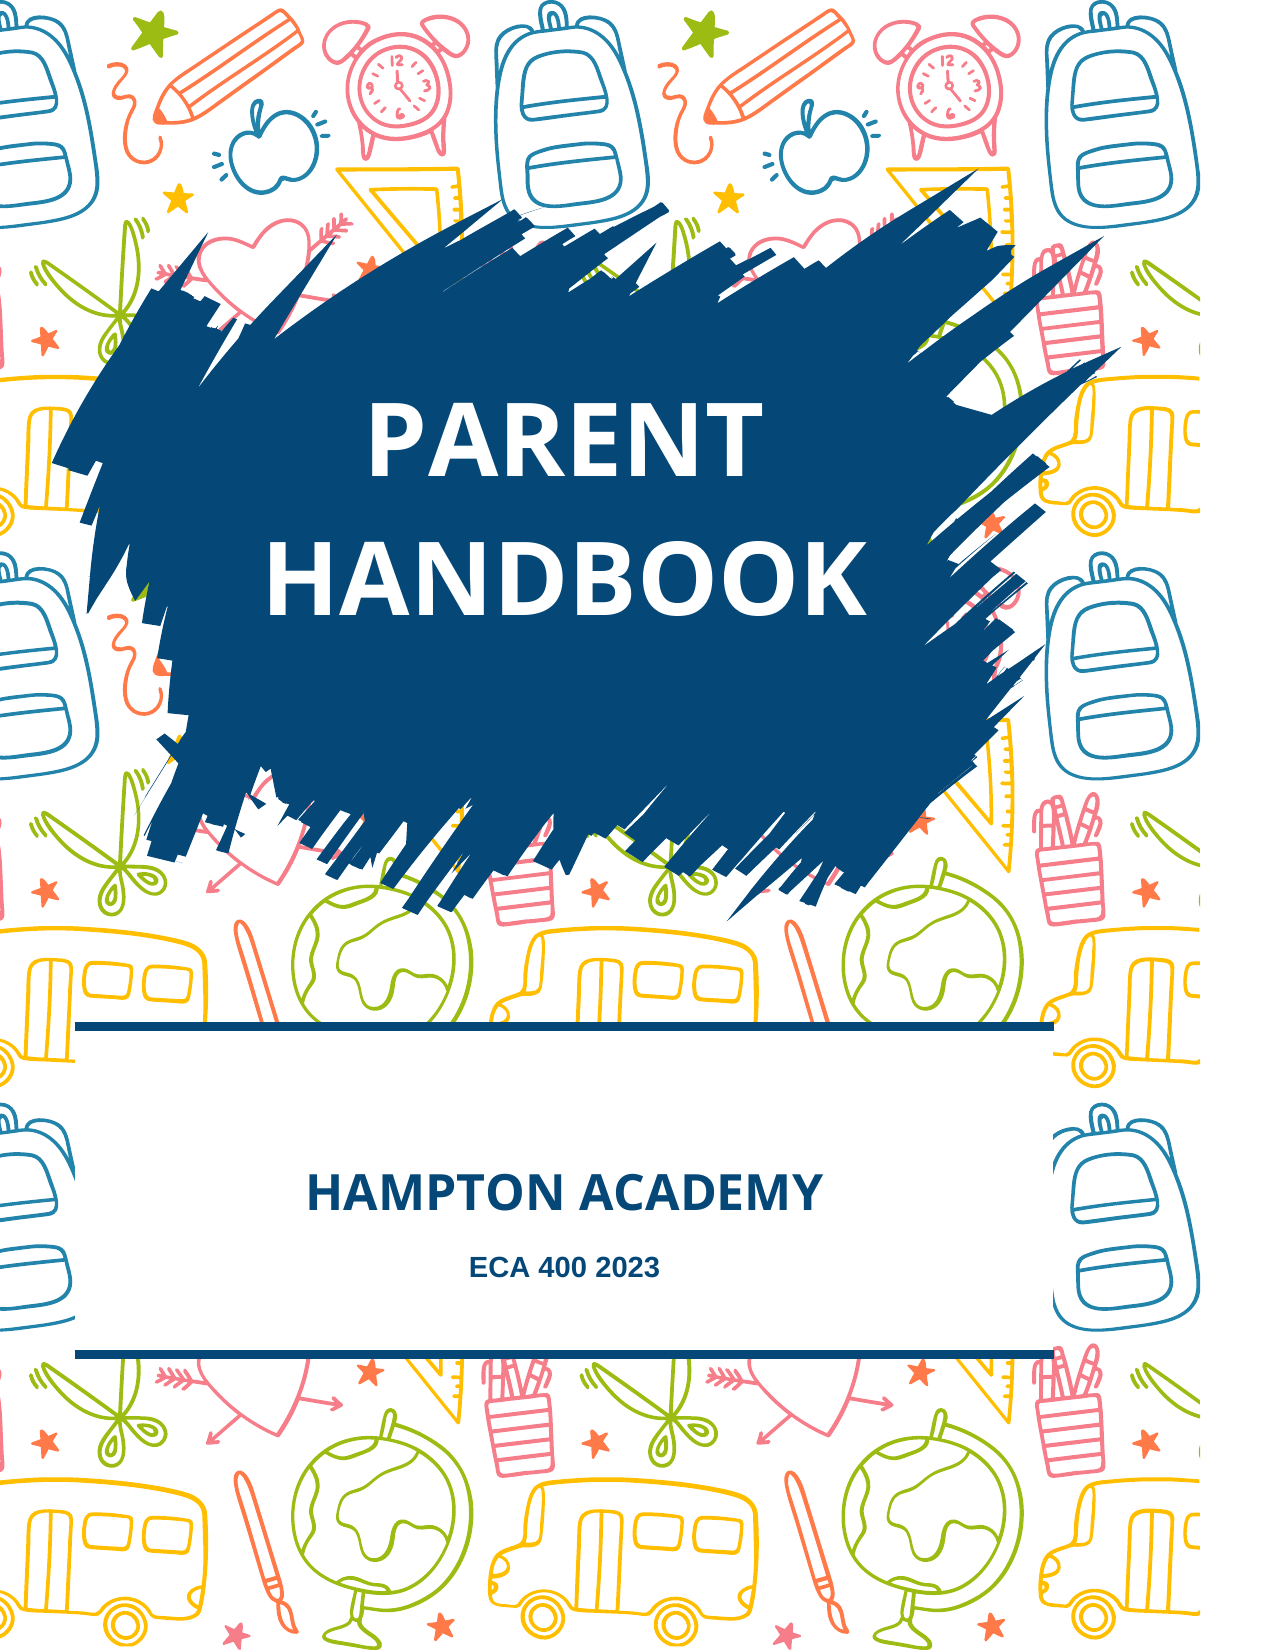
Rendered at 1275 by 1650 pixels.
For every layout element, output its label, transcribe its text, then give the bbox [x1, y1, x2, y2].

table_cell [75, 905, 1053, 1022]
table_cell HAMPTON ACADEMY eca 400 2023 [75, 1031, 1053, 1350]
table_header PARENT HANDBOOK [75, 109, 1053, 905]
